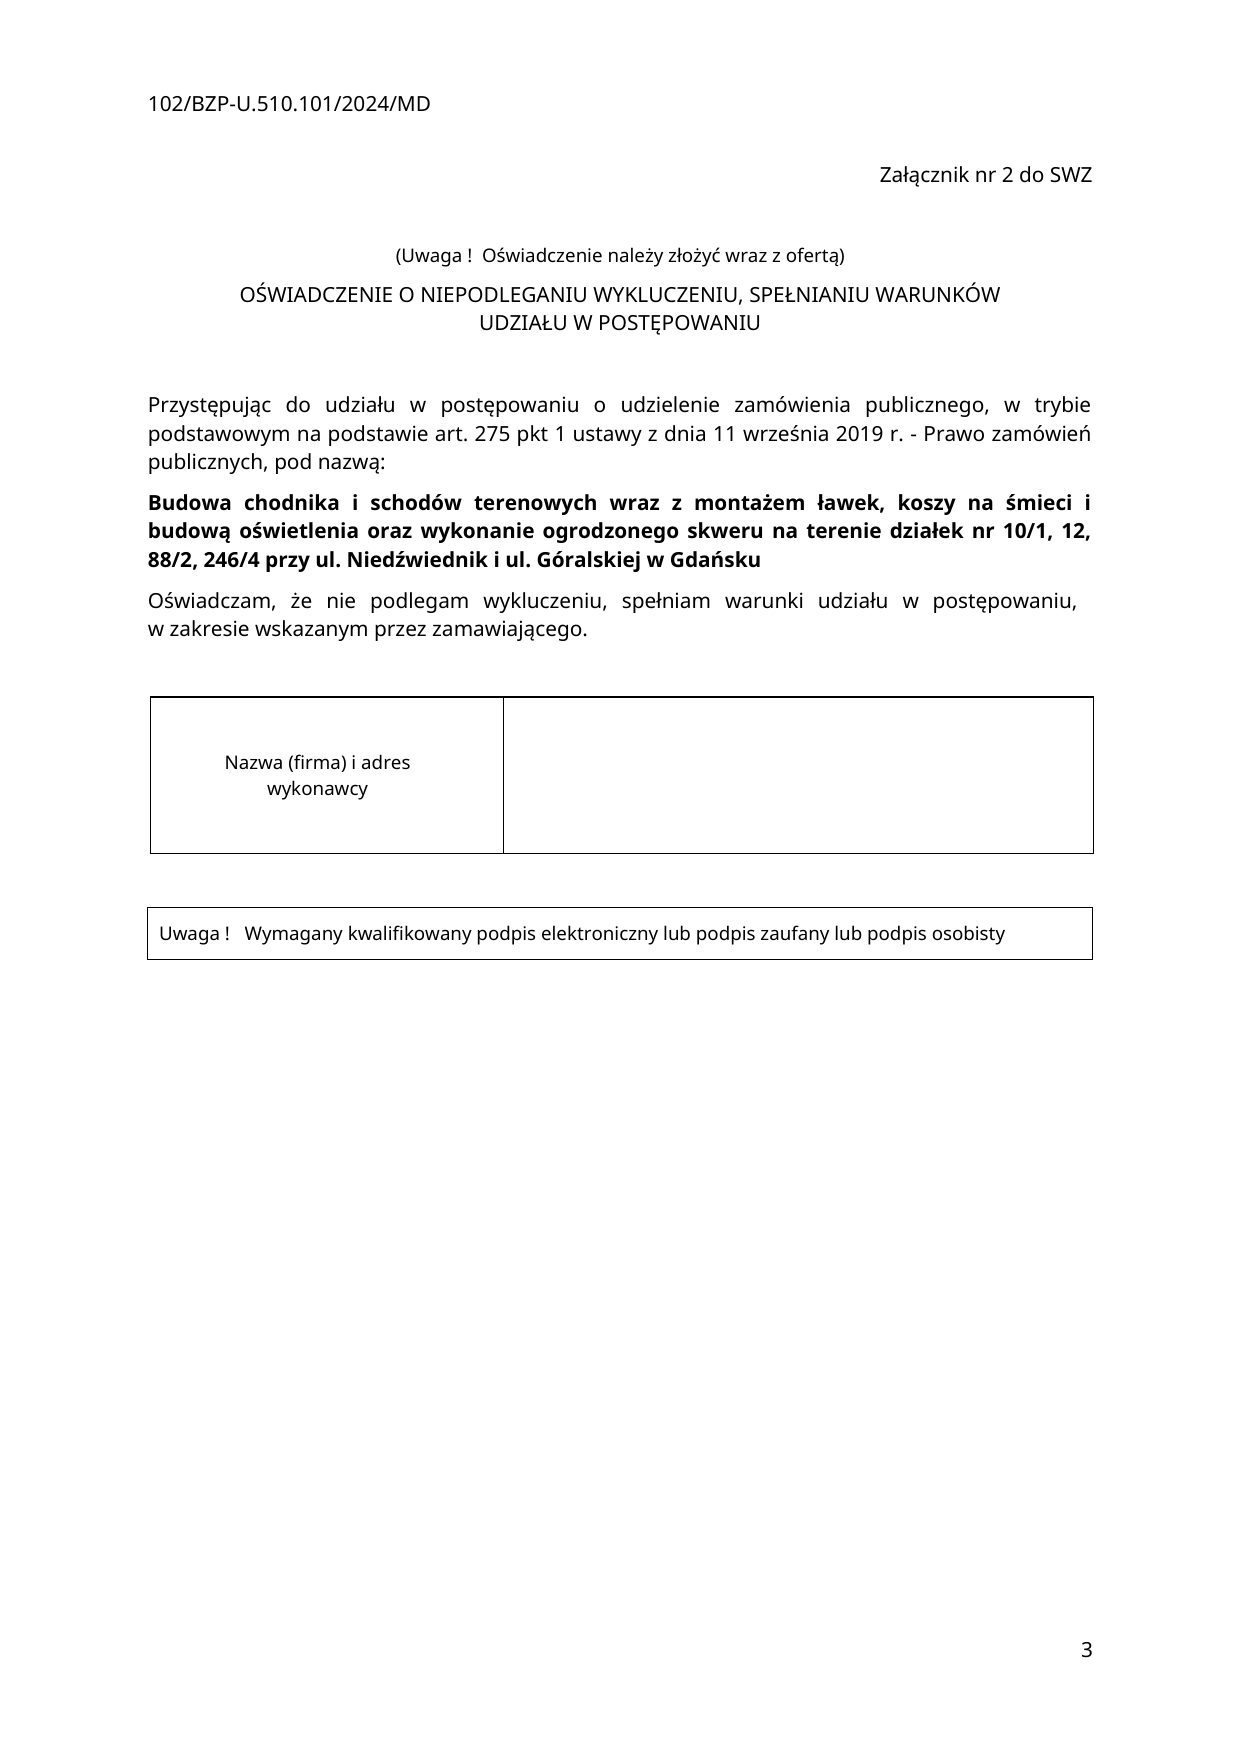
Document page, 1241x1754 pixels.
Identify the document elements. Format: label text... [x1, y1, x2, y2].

text Oświadczam, że nie podlegam wykluczeniu, spełniam warunki udziału w postępowaniu, w zakresie wskazanym przez zamawiającego. [148, 586, 1092, 643]
table_header Nazwa (firma) i adres wykonawcy [151, 698, 503, 852]
table_header [504, 698, 1093, 852]
text Budowa chodnika i schodów terenowych wraz z montażem ławek, koszy na śmieci i budową oświetlenia oraz wykonanie ogrodzonego skweru na terenie działek nr 10/1, 12, 88/2, 246/4 przy ul. Niedźwiednik i ul. Góralskiej w Gdańsku [148, 488, 1092, 573]
text Załącznik nr 2 do SWZ [148, 160, 1092, 189]
text Przystępując do udziału w postępowaniu o udzielenie zamówienia publicznego, w trybie podstawowym na podstawie art. 275 pkt 1 ustawy z dnia 11 września 2019 r. - Prawo zamówień publicznych, pod nazwą: [148, 390, 1092, 476]
table_header Uwaga ! Wymagany kwalifikowany podpis elektroniczny lub podpis zaufany lub podpis osobisty [148, 908, 1092, 958]
text (Uwaga ! Oświadczenie należy złożyć wraz z ofertą) [148, 242, 1092, 268]
text OŚWIADCZENIE O NIEPODLEGANIU WYKLUCZENIU, SPEŁNIANIU WARUNKÓW UDZIAŁU W POSTĘPOWANIU [148, 280, 1092, 337]
